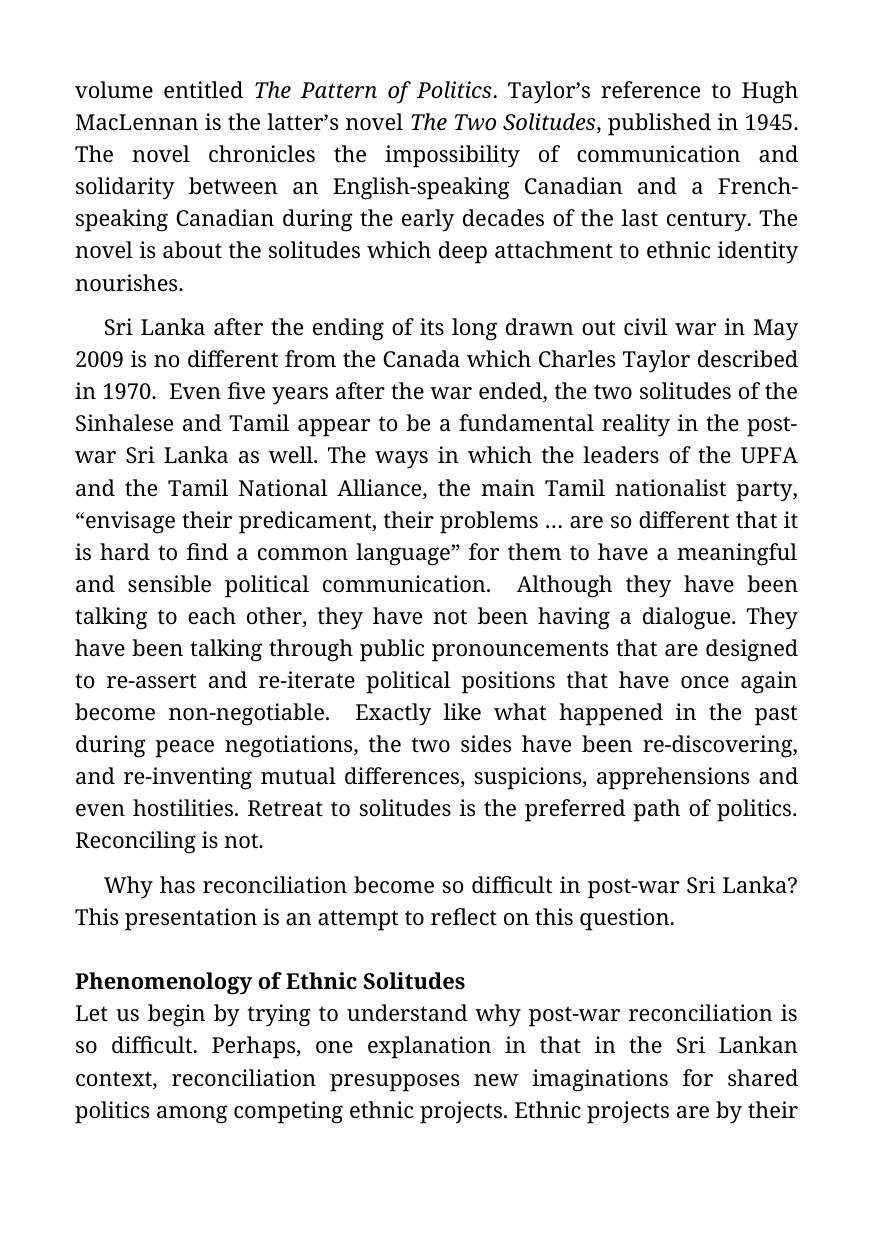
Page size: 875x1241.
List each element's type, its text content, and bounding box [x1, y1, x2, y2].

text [75, 75, 799, 297]
text Sri Lanka after the ending of its long drawn out civil war in May 2009 is no different from the Canada which Charles Taylor described in 1970. Even five years after the war ended, the two solitudes of the Sinhalese and Tamil appear to be a fundamental reality in the post-war Sri Lanka as well. The ways in which the leaders of the UPFA and the Tamil National Alliance, the main Tamil nationalist party, “envisage their predicament, their problems … are so different that it is hard to find a common language” for them to have a meaningful and sensible political communication. Although they have been talking to each other, they have not been having a dialogue. They have been talking through public pronouncements that are designed to re-assert and re-iterate political positions that have once again become non-negotiable. Exactly like what happened in the past during peace negotiations, the two sides have been re-discovering, and re-inventing mutual differences, suspicions, apprehensions and even hostilities. Retreat to solitudes is the preferred path of politics. Reconciling is not. [75, 312, 799, 855]
text Why has reconciliation become so difficult in post-war Sri Lanka? This presentation is an attempt to reflect on this question. [75, 870, 799, 932]
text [75, 998, 799, 1124]
text Phenomenology of Ethnic Solitudes [75, 966, 799, 996]
